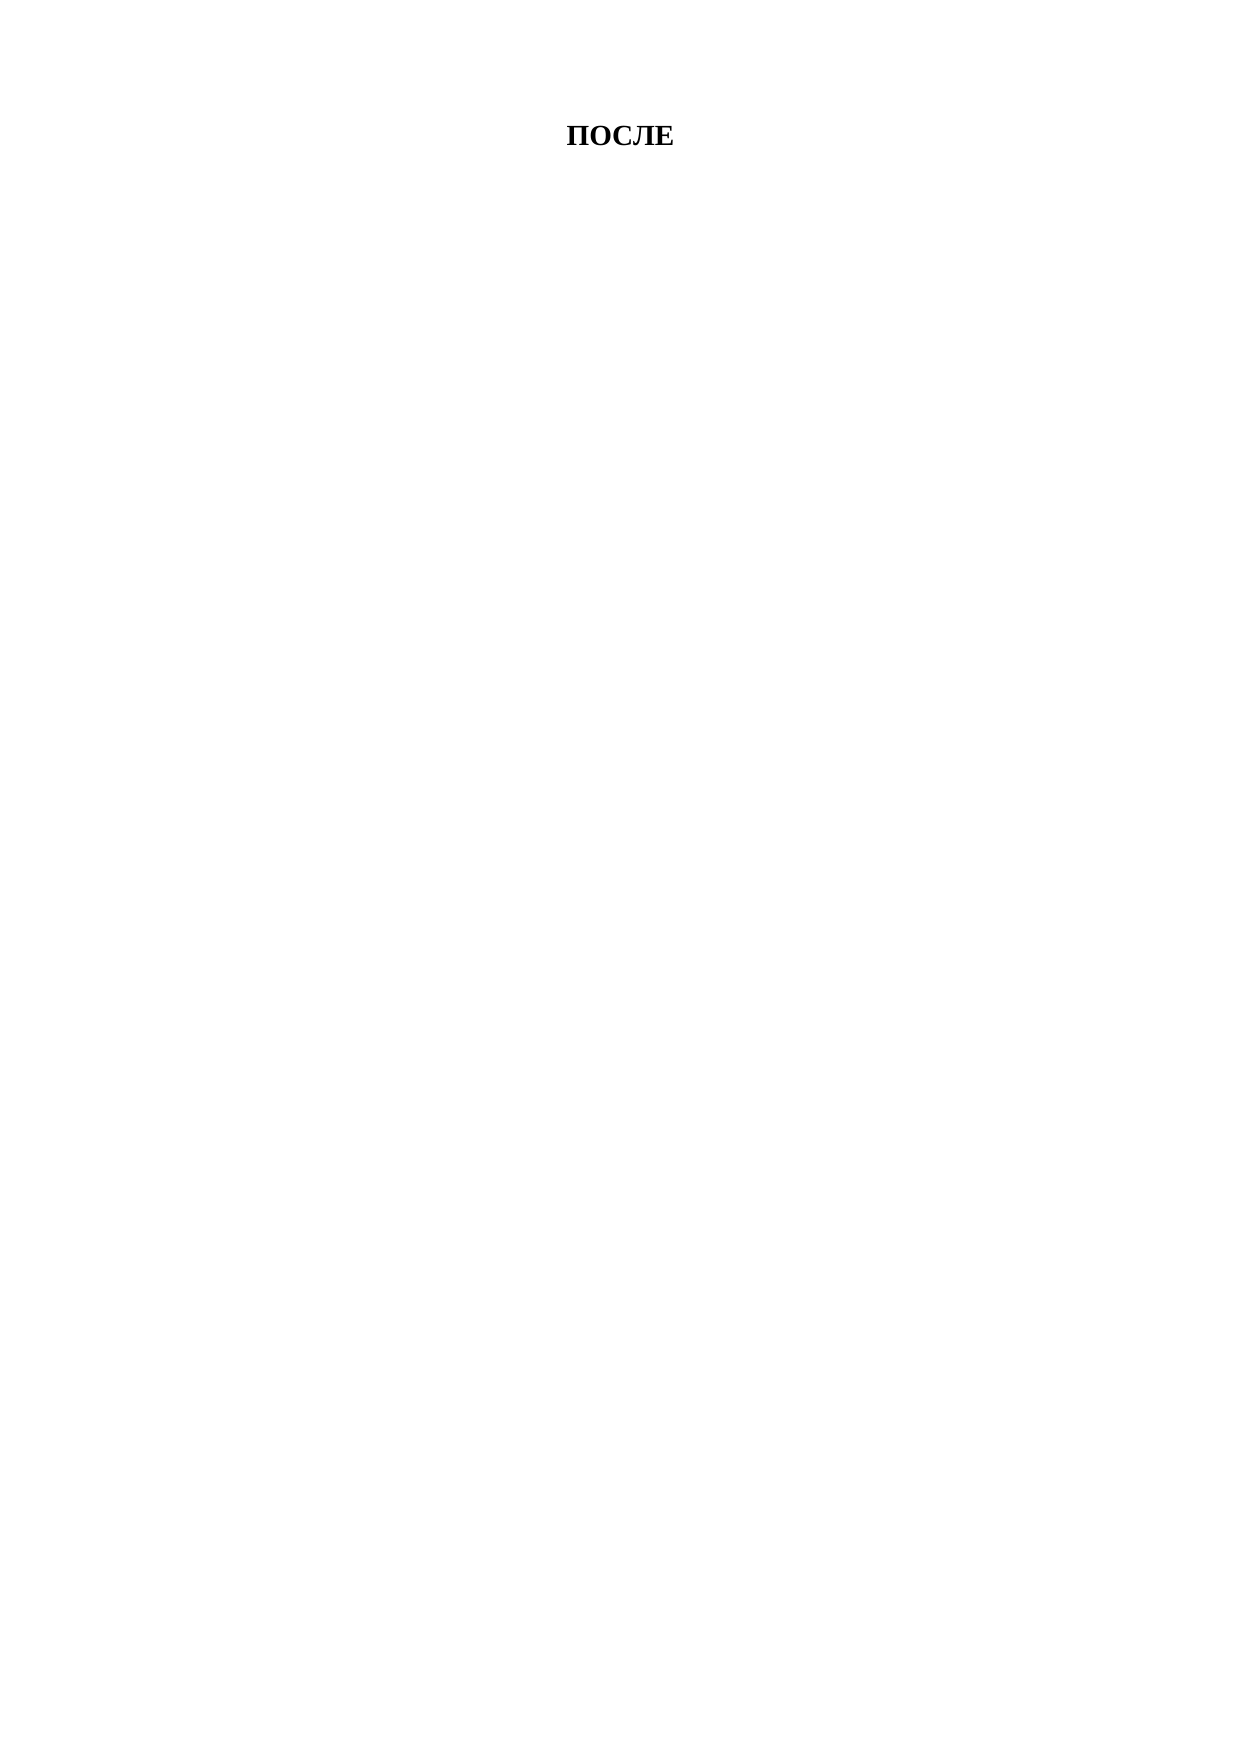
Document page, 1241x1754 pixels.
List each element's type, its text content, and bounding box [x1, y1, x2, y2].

text ПОСЛЕ [118, 118, 1122, 152]
